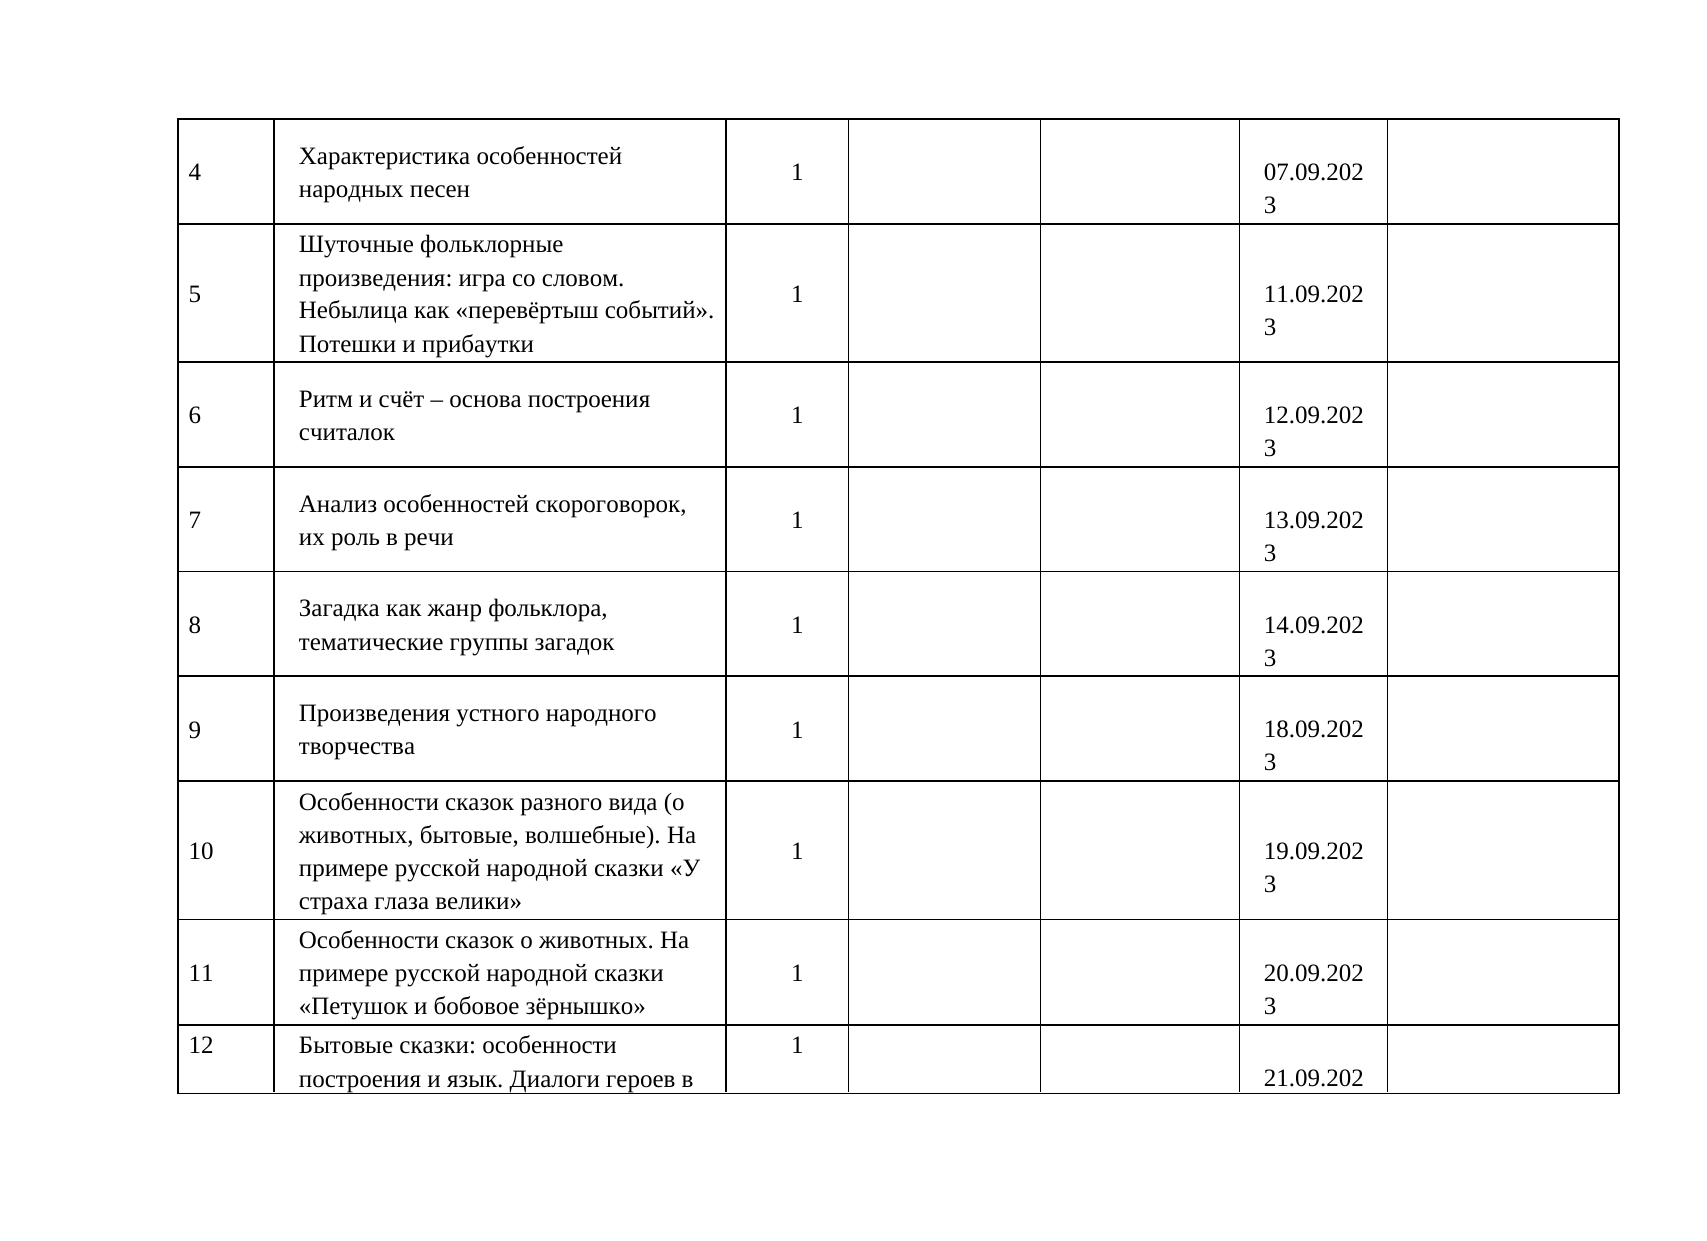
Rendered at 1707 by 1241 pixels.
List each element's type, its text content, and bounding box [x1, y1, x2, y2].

table_cell Шуточные фольклорные произведения: игра со словом. Небылица как «перевёртыш событий». Потешки и прибаутки [275, 225, 725, 361]
table_cell 14.09.2023 [1240, 572, 1387, 675]
table_cell [1388, 363, 1618, 466]
table_cell 20.09.2023 [1240, 920, 1387, 1024]
table_cell [1041, 468, 1239, 571]
table_cell 1 [727, 468, 848, 571]
table_cell 9 [179, 677, 273, 780]
table_cell 1 [727, 572, 848, 675]
table_cell 1 [727, 120, 848, 223]
table_cell [1041, 920, 1239, 1024]
table_cell [1041, 677, 1239, 780]
table_cell [1388, 677, 1618, 780]
table_cell Ритм и счёт – основа построения считалок [275, 363, 725, 466]
table_cell 11 [179, 920, 273, 1024]
table_cell 1 [727, 920, 848, 1024]
table_cell [1388, 120, 1618, 223]
table_cell [1388, 782, 1618, 918]
table_cell 7 [179, 468, 273, 571]
table_cell [849, 782, 1040, 918]
table_cell [1041, 782, 1239, 918]
table_cell [849, 1026, 1040, 1092]
table_cell [849, 920, 1040, 1024]
table_cell Особенности сказок разного вида (о животных, бытовые, волшебные). На примере русской народной сказки «У страха глаза велики» [275, 782, 725, 918]
table_cell [1041, 363, 1239, 466]
table_cell 19.09.2023 [1240, 782, 1387, 918]
table_cell [1041, 120, 1239, 223]
table_cell [849, 677, 1040, 780]
table_cell 11.09.2023 [1240, 225, 1387, 361]
table_cell [1388, 572, 1618, 675]
table_cell [1388, 225, 1618, 361]
table_cell Особенности сказок о животных. На примере русской народной сказки «Петушок и бобовое зёрнышко» [275, 920, 725, 1024]
table_cell 12.09.2023 [1240, 363, 1387, 466]
table_cell [849, 468, 1040, 571]
table_cell 21.09.2023 [1240, 1026, 1387, 1092]
table_cell 1 [727, 782, 848, 918]
table_cell [849, 363, 1040, 466]
table_cell [849, 572, 1040, 675]
table_cell 5 [179, 225, 273, 361]
table_cell 4 [179, 120, 273, 223]
table_cell [1041, 1026, 1239, 1092]
table_cell [1041, 225, 1239, 361]
table_cell 1 [727, 1026, 848, 1092]
table_cell 1 [727, 363, 848, 466]
table_cell 07.09.2023 [1240, 120, 1387, 223]
table_cell Загадка как жанр фольклора, тематические группы загадок [275, 572, 725, 675]
table_cell [849, 120, 1040, 223]
table_cell 1 [727, 225, 848, 361]
table_cell 12 [179, 1026, 273, 1092]
table_cell [849, 225, 1040, 361]
table_cell [1041, 572, 1239, 675]
table_cell 8 [179, 572, 273, 675]
table_cell [1388, 920, 1618, 1024]
table_cell 13.09.2023 [1240, 468, 1387, 571]
table_cell 6 [179, 363, 273, 466]
table_cell [1388, 1026, 1618, 1092]
table_cell Анализ особенностей скороговорок, их роль в речи [275, 468, 725, 571]
table_cell 18.09.2023 [1240, 677, 1387, 780]
table_cell 10 [179, 782, 273, 918]
table_cell 1 [727, 677, 848, 780]
table_cell Произведения устного народного творчества [275, 677, 725, 780]
table_cell Характеристика особенностей народных песен [275, 120, 725, 223]
table_cell [1388, 468, 1618, 571]
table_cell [275, 1026, 725, 1092]
